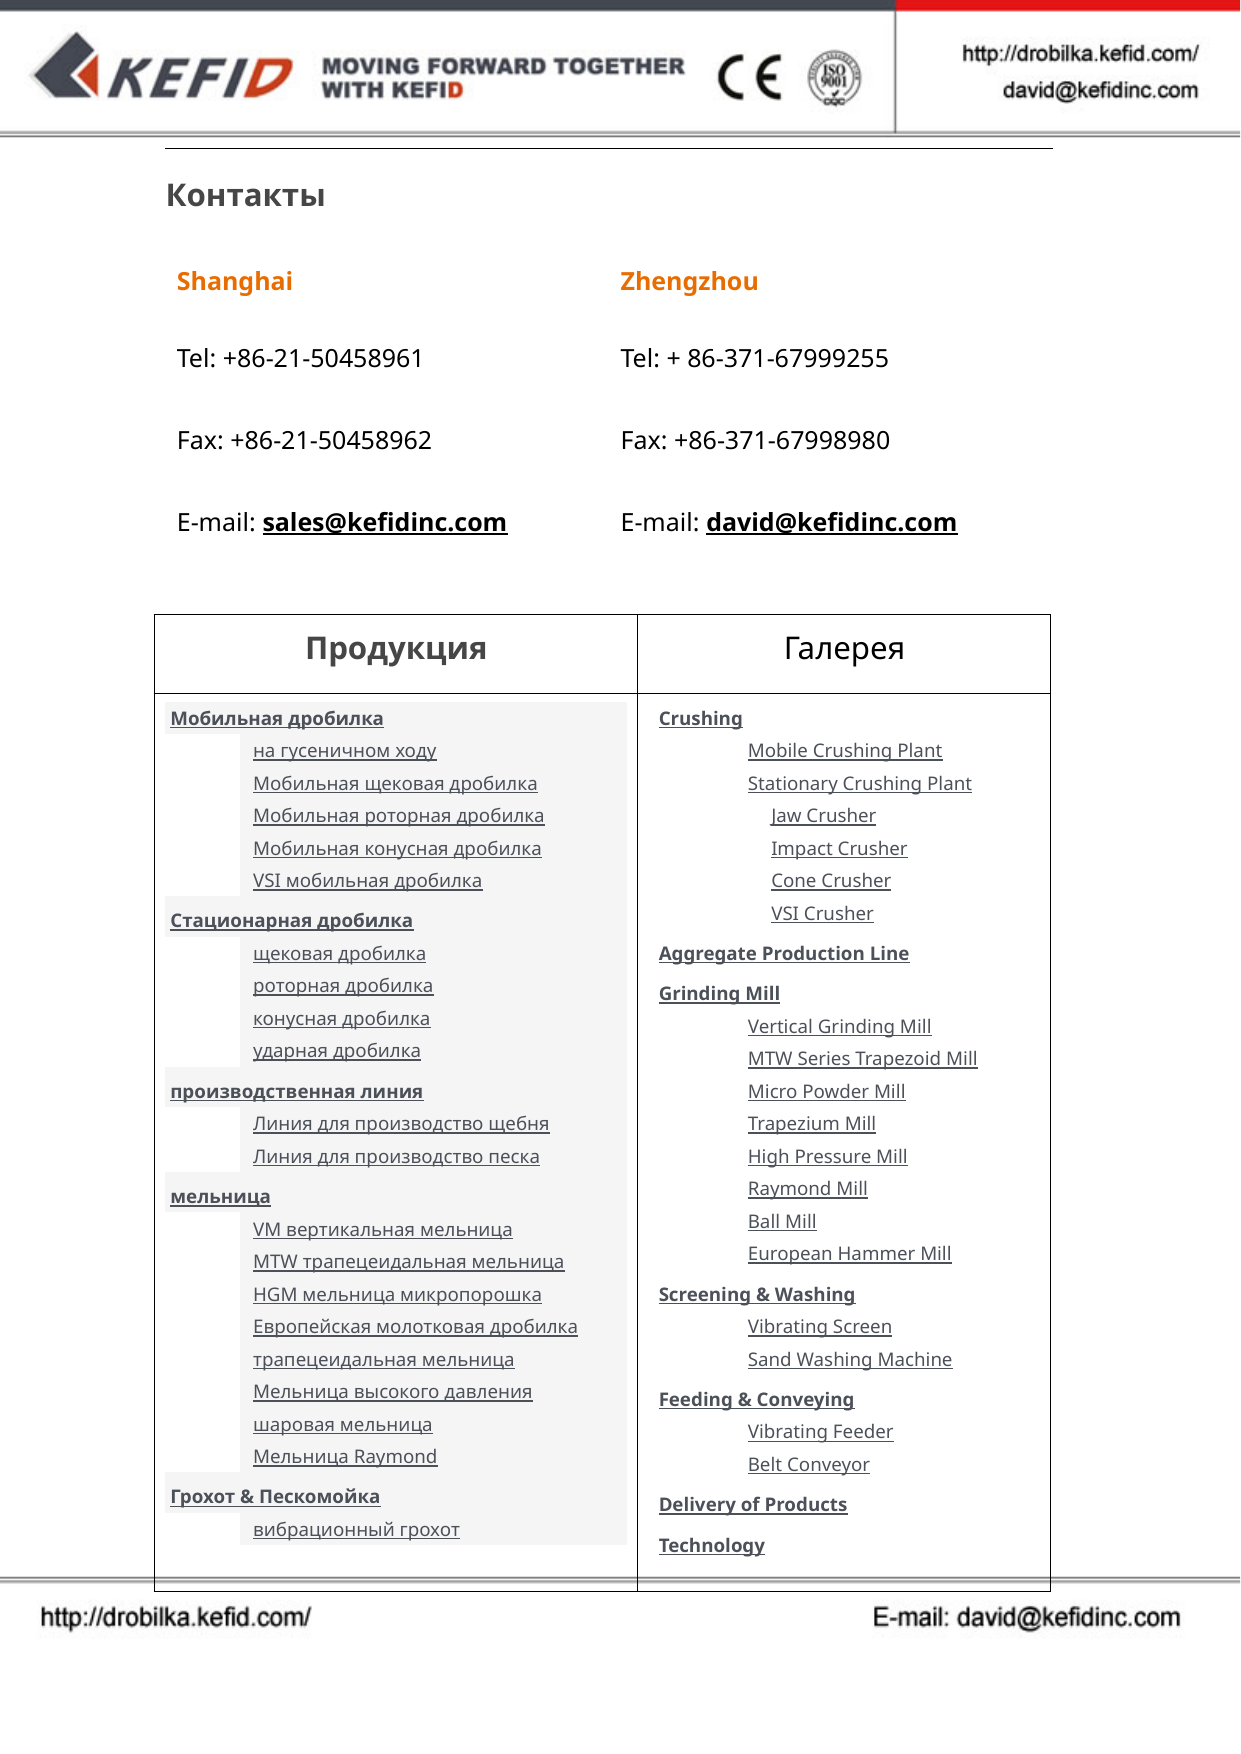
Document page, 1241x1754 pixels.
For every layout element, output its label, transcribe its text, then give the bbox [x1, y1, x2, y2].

text Контакты [165, 162, 1053, 227]
table_header Shanghai [165, 248, 609, 325]
table_header Галерея [638, 615, 1050, 693]
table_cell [155, 694, 637, 1591]
table_cell Tel: + 86-371-67999255 Fax: +86-371-67998980 E-mail: david@kefidinc.com [609, 325, 1053, 567]
picture [0, 1575, 1241, 1652]
picture [0, 0, 1241, 139]
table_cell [638, 694, 1050, 1591]
table_header [609, 248, 1053, 325]
table_cell Tel: +86-21-50458961 Fax: +86-21-50458962 E-mail: sales@kefidinc.com [165, 325, 609, 567]
table_header Продукция [155, 615, 637, 693]
